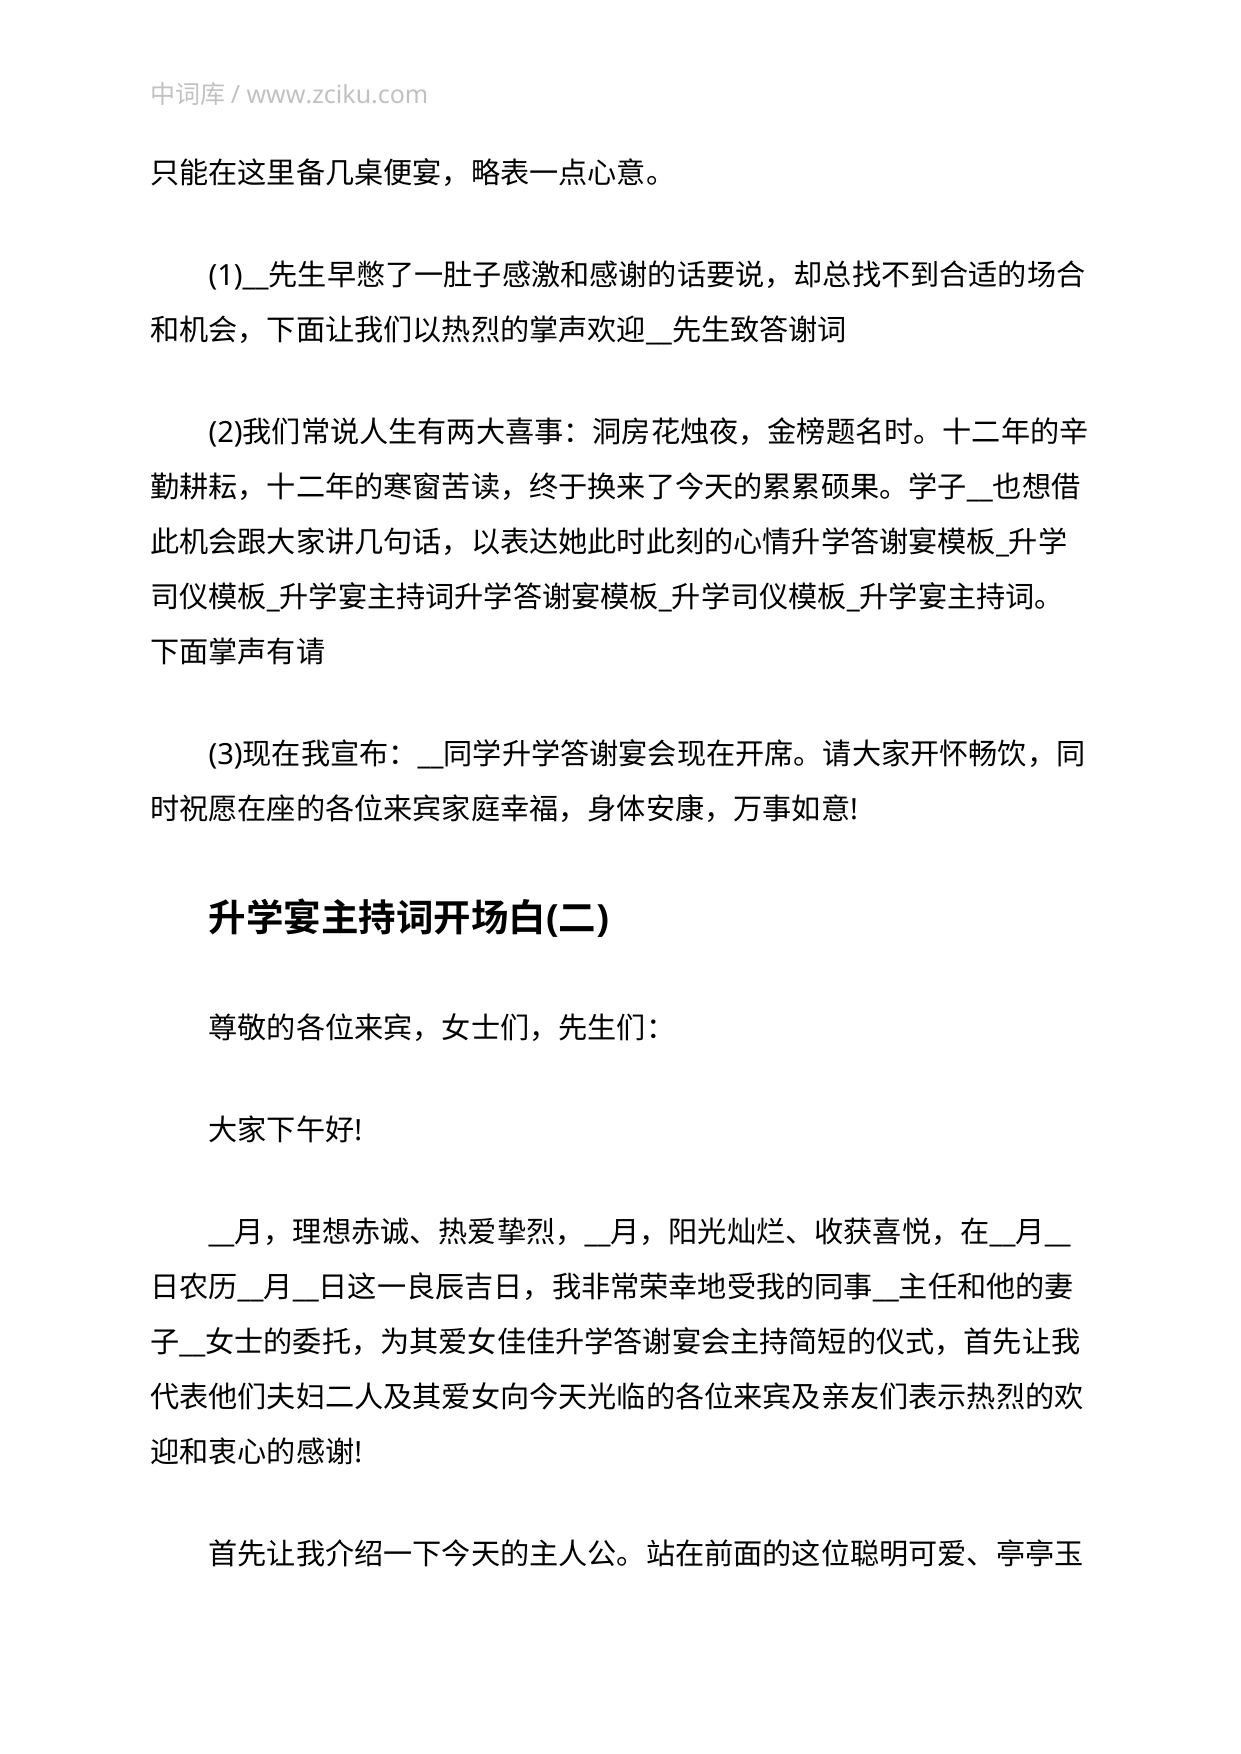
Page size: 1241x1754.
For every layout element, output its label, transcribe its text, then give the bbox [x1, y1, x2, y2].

text (1)__先生早憋了一肚子感激和感谢的话要说，却总找不到合适的场合和机会，下面让我们以热烈的掌声欢迎__先生致答谢词 [150, 252, 1090, 349]
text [150, 1531, 1090, 1573]
text 尊敬的各位来宾，女士们，先生们： [150, 1005, 1090, 1047]
text 大家下午好! [150, 1107, 1090, 1149]
text (3)现在我宣布：__同学升学答谢宴会现在开席。请大家开怀畅饮，同时祝愿在座的各位来宾家庭幸福，身体安康，万事如意! [150, 731, 1090, 828]
text (2)我们常说人生有两大喜事：洞房花烛夜，金榜题名时。十二年的辛勤耕耘，十二年的寒窗苦读，终于换来了今天的累累硕果。学子__也想借此机会跟大家讲几句话，以表达她此时此刻的心情升学答谢宴模板_升学司仪模板_升学宴主持词升学答谢宴模板_升学司仪模板_升学宴主持词。下面掌声有请 [150, 409, 1090, 671]
text __月，理想赤诚、热爱挚烈，__月，阳光灿烂、收获喜悦，在__月__日农历__月__日这一良辰吉日，我非常荣幸地受我的同事__主任和他的妻子__女士的委托，为其爱女佳佳升学答谢宴会主持简短的仪式，首先让我代表他们夫妇二人及其爱女向今天光临的各位来宾及亲友们表示热烈的欢迎和衷心的感谢! [150, 1209, 1090, 1471]
text 升学宴主持词开场白(二) [150, 887, 1090, 942]
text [150, 150, 1090, 192]
